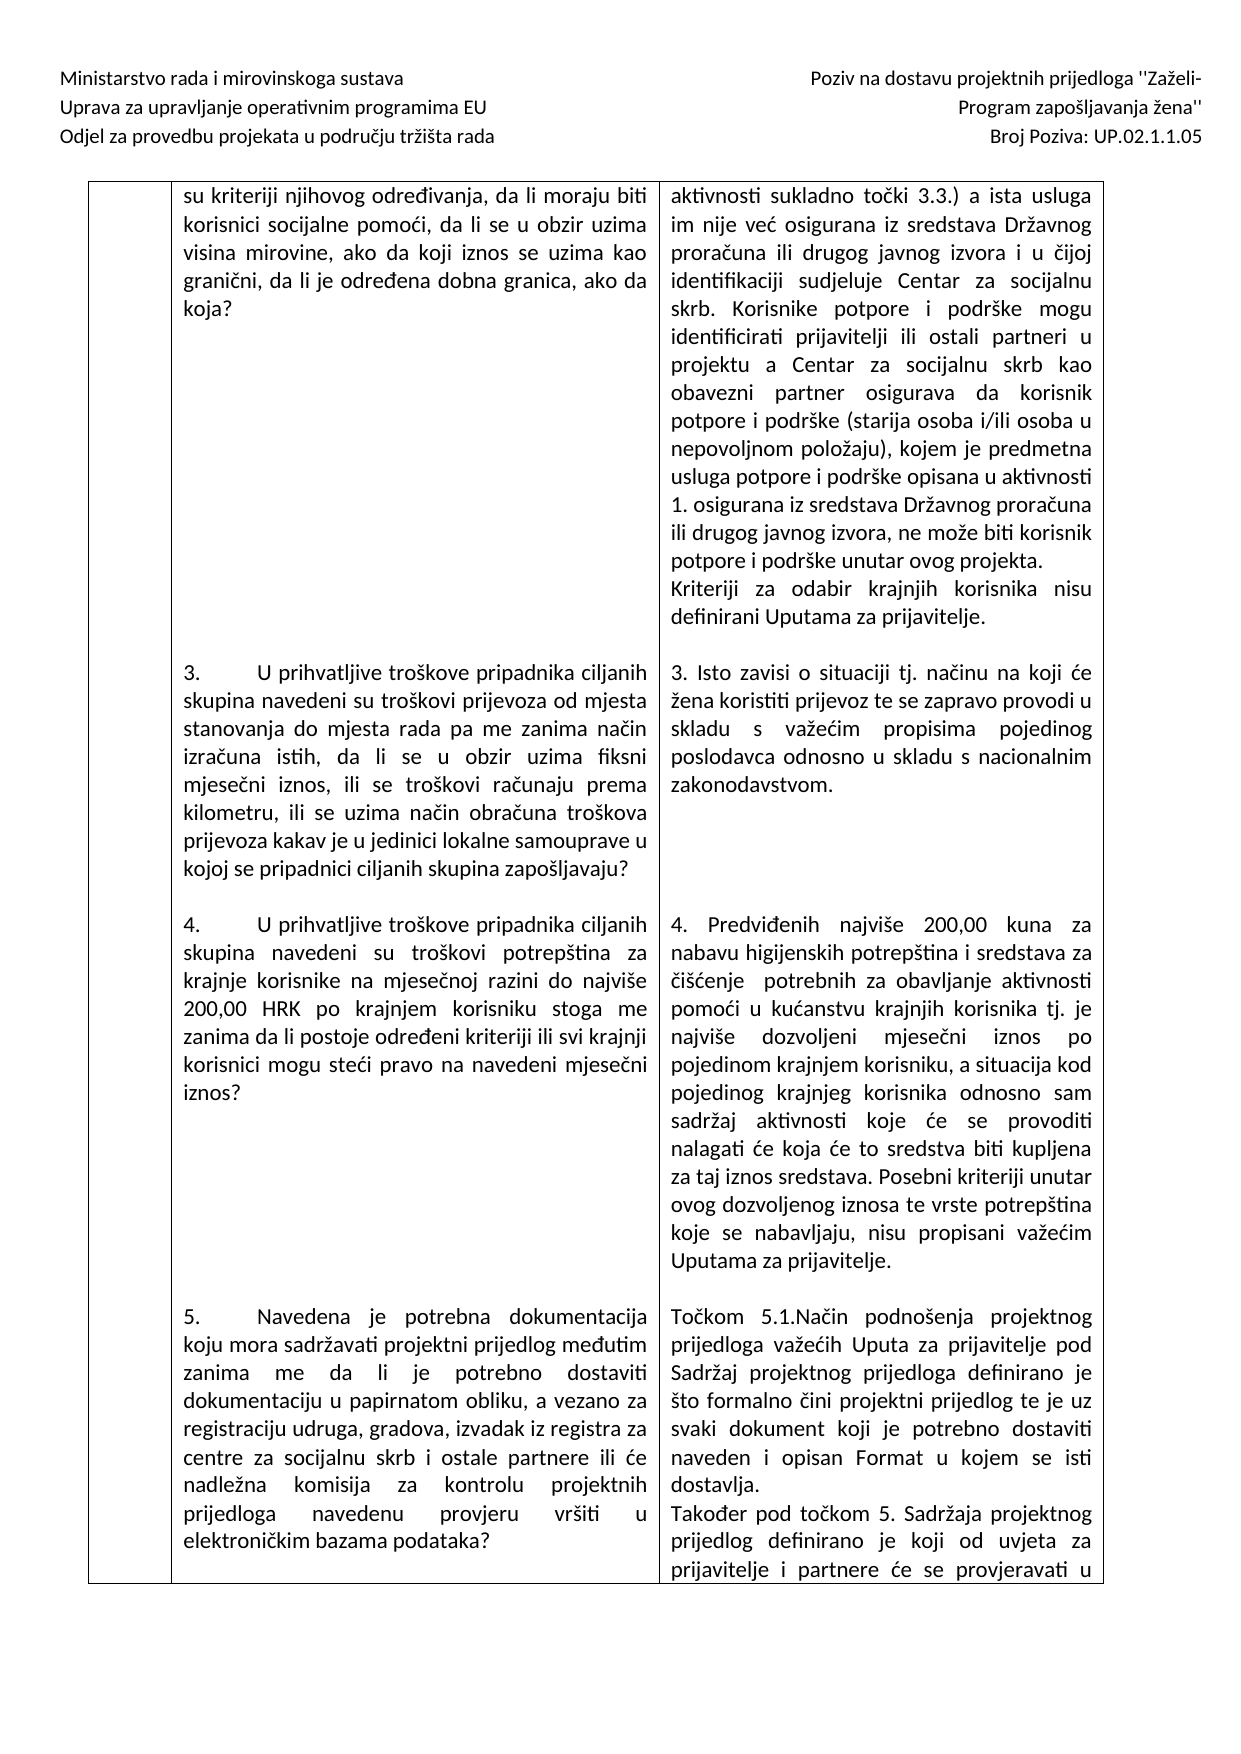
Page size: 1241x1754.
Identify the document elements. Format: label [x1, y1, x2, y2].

table_cell [660, 182, 1103, 1583]
table_cell [89, 182, 171, 1583]
table_cell [172, 182, 659, 1583]
